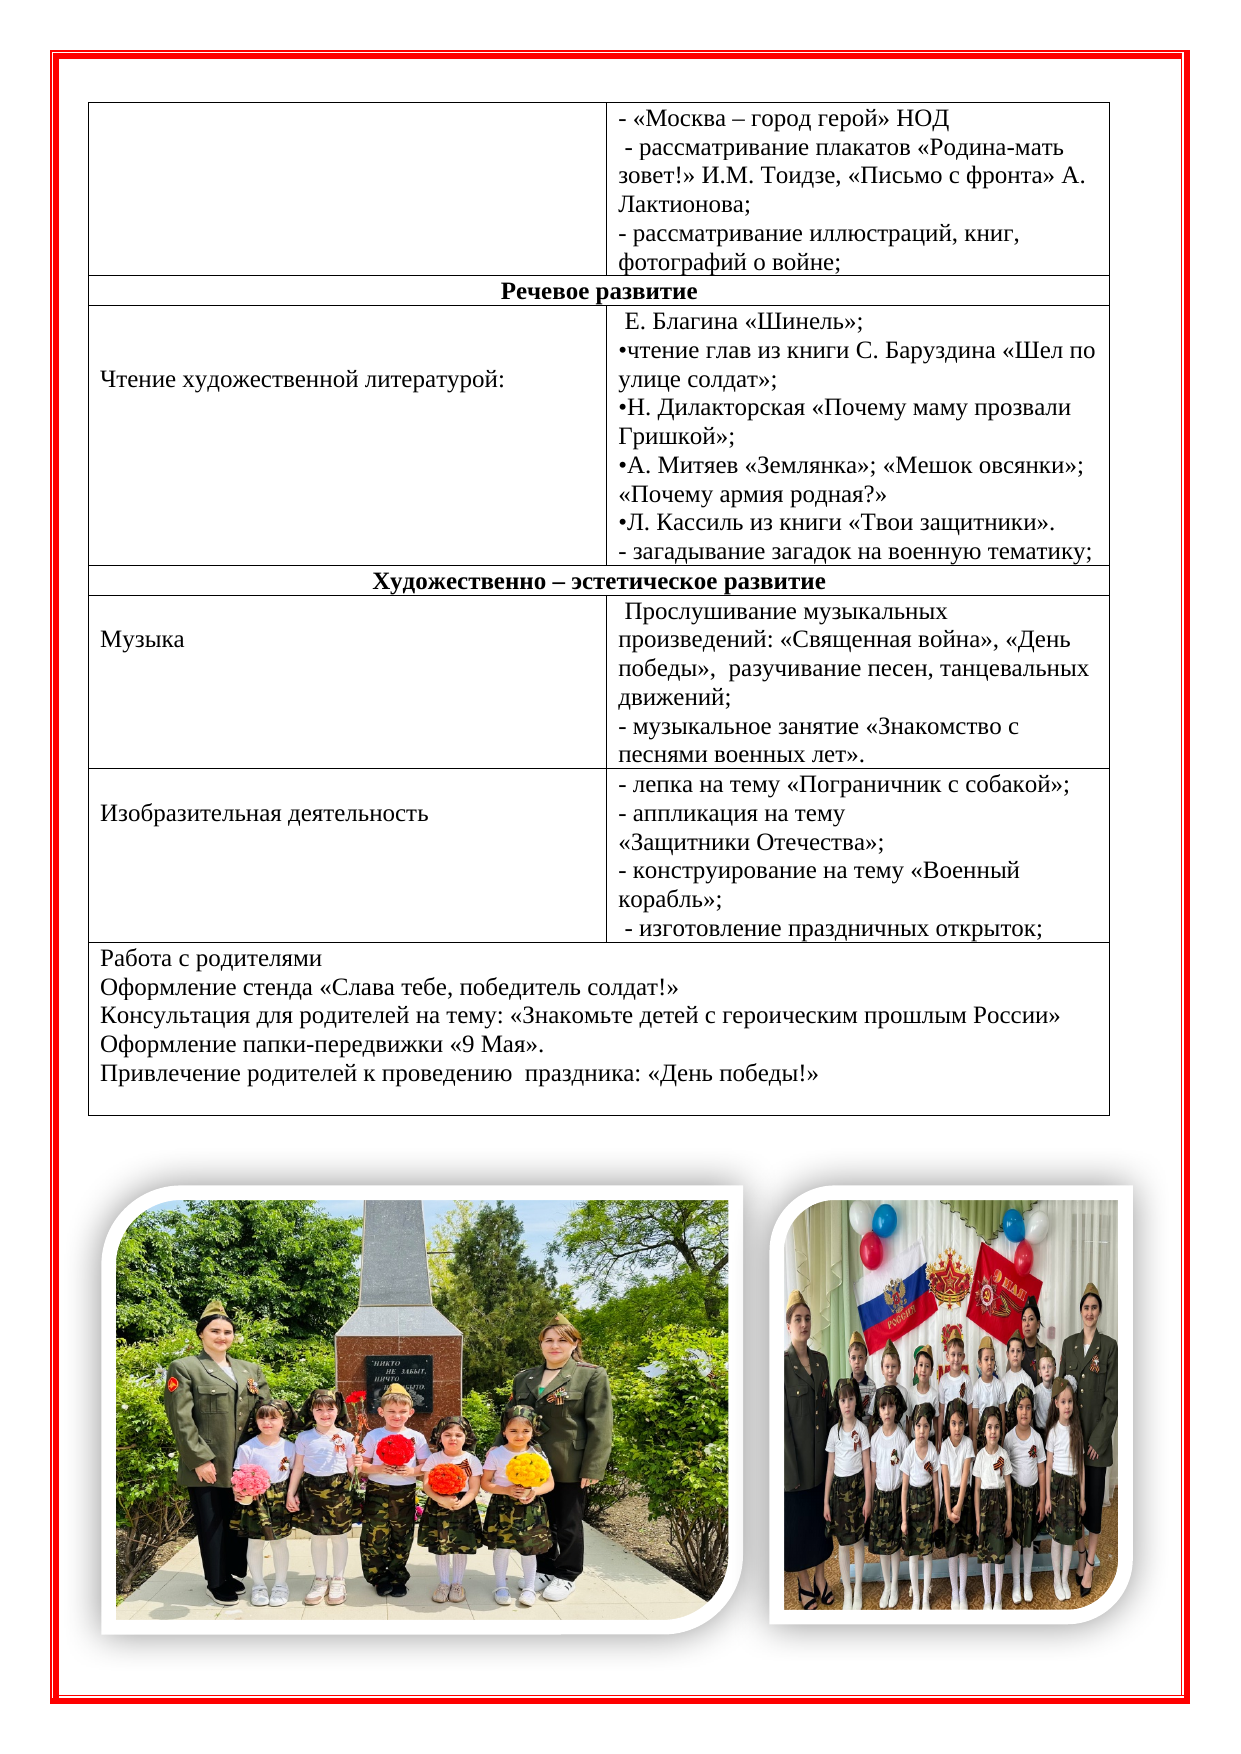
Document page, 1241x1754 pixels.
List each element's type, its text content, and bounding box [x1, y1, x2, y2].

table_cell Речевое развитие [89, 276, 1109, 305]
picture [116, 1201, 728, 1620]
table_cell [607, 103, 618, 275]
table_cell Прослушивание музыкальных произведений: «Священная война», «День победы», разучивание песен, танцевальных движений; - музыкальное занятие «Знакомство с песнями военных лет». [607, 596, 1109, 768]
table_cell Е. Благина «Шинель»; •чтение глав из книги С. Баруздина «Шел по улице солдат»; •Н. Дилакторская «Почему маму прозвали Гришкой»; •А. Митяев «Землянка»; «Мешок овсянки»; «Почему армия родная?» •Л. Кассиль из книги «Твои защитники». - загадывание загадок на военную тематику; [607, 306, 1109, 565]
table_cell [89, 103, 606, 275]
picture [785, 1201, 1118, 1609]
table_cell Музыка [89, 596, 606, 768]
table_cell - лепка на тему «Пограничник с собакой»; - аппликация на тему «Защитники Отечества»; - конструирование на тему «Военный корабль»; - изготовление праздничных открыток; [722, 769, 1109, 942]
table_cell Художественно – эстетическое развитие [89, 566, 1109, 595]
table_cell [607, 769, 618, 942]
table_cell Чтение художественной литературой: [89, 306, 606, 565]
table_cell Работа с родителями Оформление стенда «Слава тебе, победитель солдат!» Консультация для родителей на тему: «Знакомьте детей с героическим прошлым России» Оформление папки-передвижки «9 Мая». Привлечение родителей к проведению праздника: «День победы!» [89, 943, 1109, 1115]
table_cell Изобразительная деятельность [89, 769, 606, 942]
